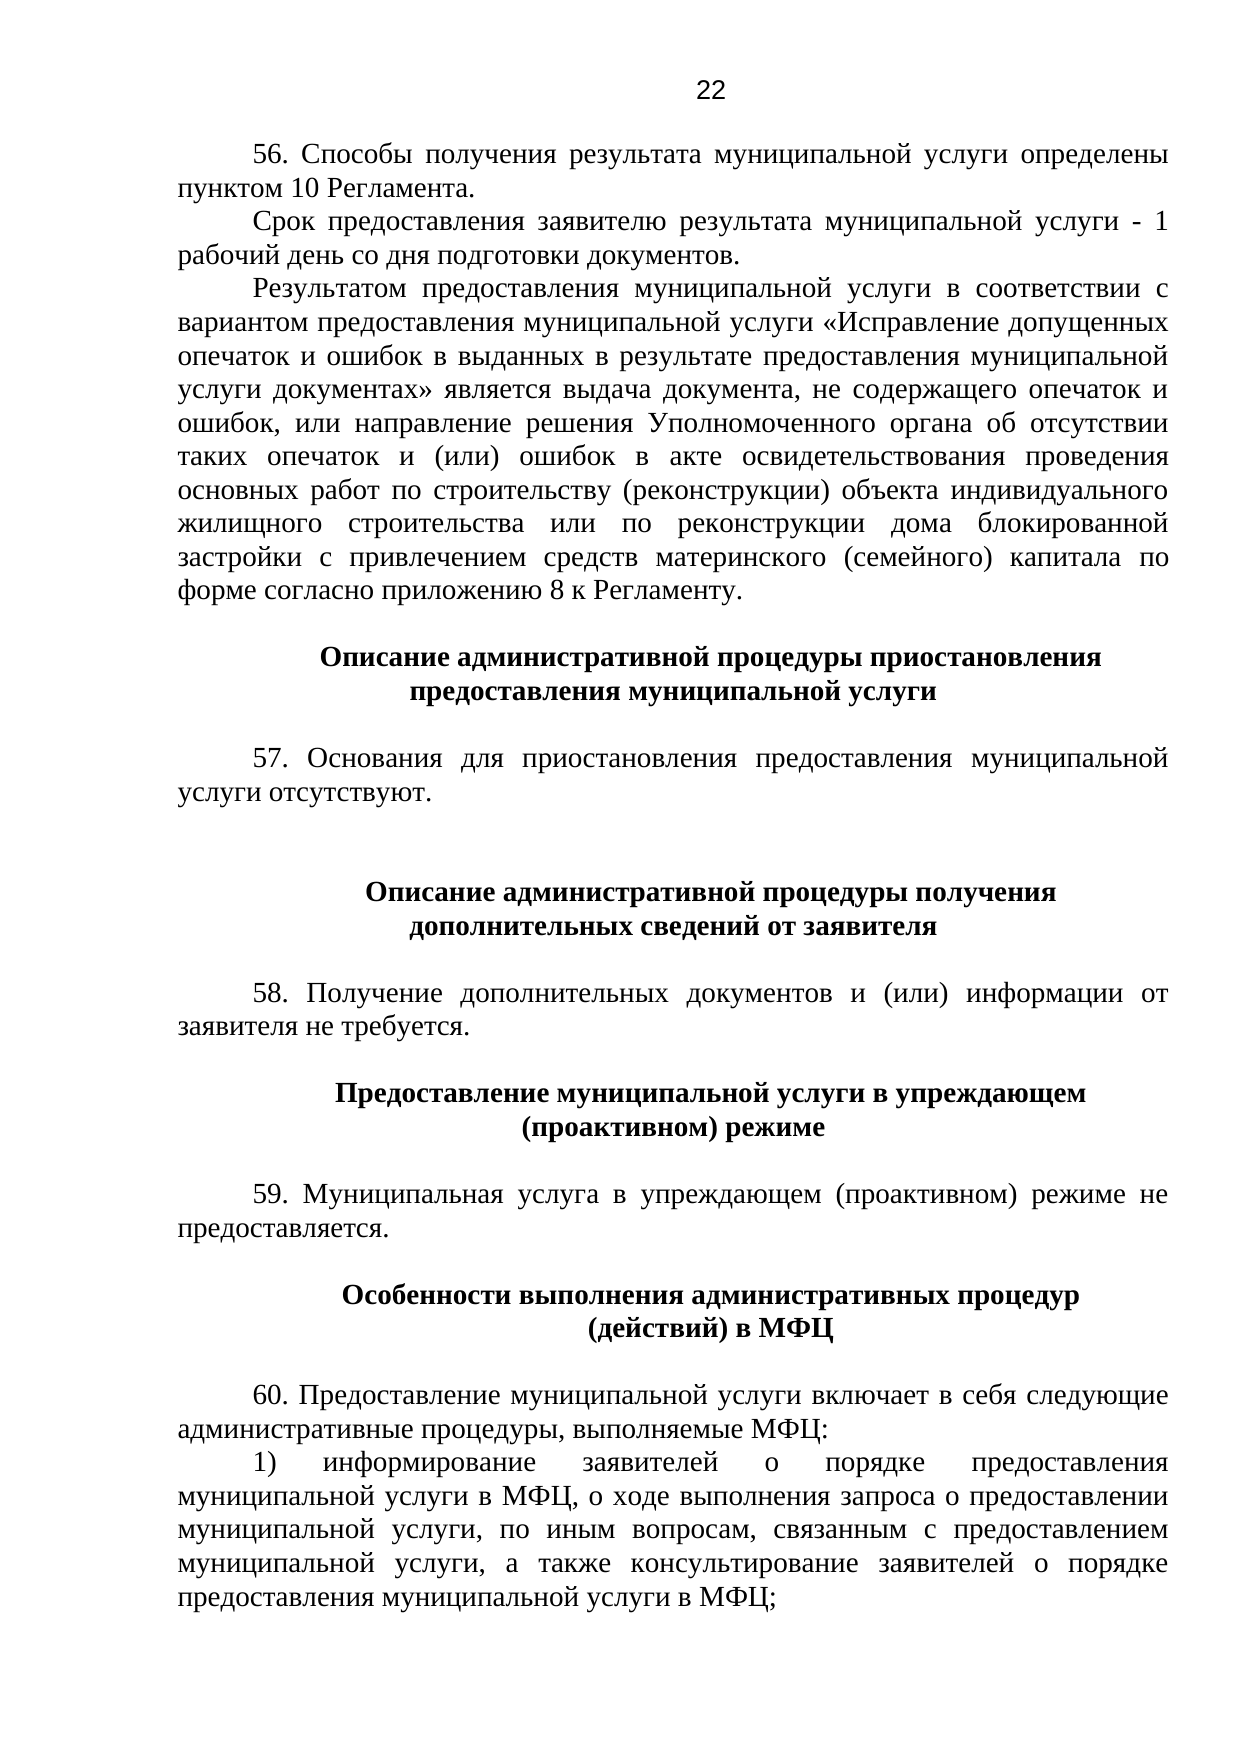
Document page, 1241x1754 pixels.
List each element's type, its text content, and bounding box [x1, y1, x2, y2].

text 56. Способы получения результата муниципальной услуги определены пунктом 10 Регламента. [177, 136, 1169, 203]
subtitle (действий) в МФЦ [177, 1310, 1169, 1344]
subtitle Особенности выполнения административных процедур [177, 1277, 1169, 1310]
text 58. Получение дополнительных документов и (или) информации от заявителя не требуется. [177, 975, 1169, 1042]
text 1) информирование заявителей о порядке предоставления муниципальной услуги в МФЦ, о ходе выполнения запроса о предоставлении муниципальной услуги, по иным вопросам, связанным с предоставлением муниципальной услуги, а также консультирование заявителей о порядке предоставления муниципальной услуги в МФЦ; [177, 1444, 1169, 1612]
text 57. Основания для приостановления предоставления муниципальной услуги отсутствуют. [177, 740, 1169, 807]
subtitle Описание административной процедуры приостановления предоставления муниципальной услуги [177, 639, 1169, 707]
text 60. Предоставление муниципальной услуги включает в себя следующие административные процедуры, выполняемые МФЦ: [177, 1377, 1169, 1444]
text 59. Муниципальная услуга в упреждающем (проактивном) режиме не предоставляется. [177, 1176, 1169, 1243]
text Срок предоставления заявителю результата муниципальной услуги - 1 рабочий день со дня подготовки документов. [177, 203, 1169, 271]
text Результатом предоставления муниципальной услуги в соответствии с вариантом предоставления муниципальной услуги «Исправление допущенных опечаток и ошибок в выданных в результате предоставления муниципальной услуги документах» является выдача документа, не содержащего опечаток и ошибок, или направление решения Уполномоченного органа об отсутствии таких опечаток и (или) ошибок в акте освидетельствования проведения основных работ по строительству (реконструкции) объекта индивидуального жилищного строительства или по реконструкции дома блокированной застройки с привлечением средств материнского (семейного) капитала по форме согласно приложению 8 к Регламенту. [177, 271, 1169, 606]
subtitle Описание административной процедуры получения дополнительных сведений от заявителя [177, 874, 1169, 941]
subtitle Предоставление муниципальной услуги в упреждающем (проактивном) режиме [177, 1076, 1169, 1143]
